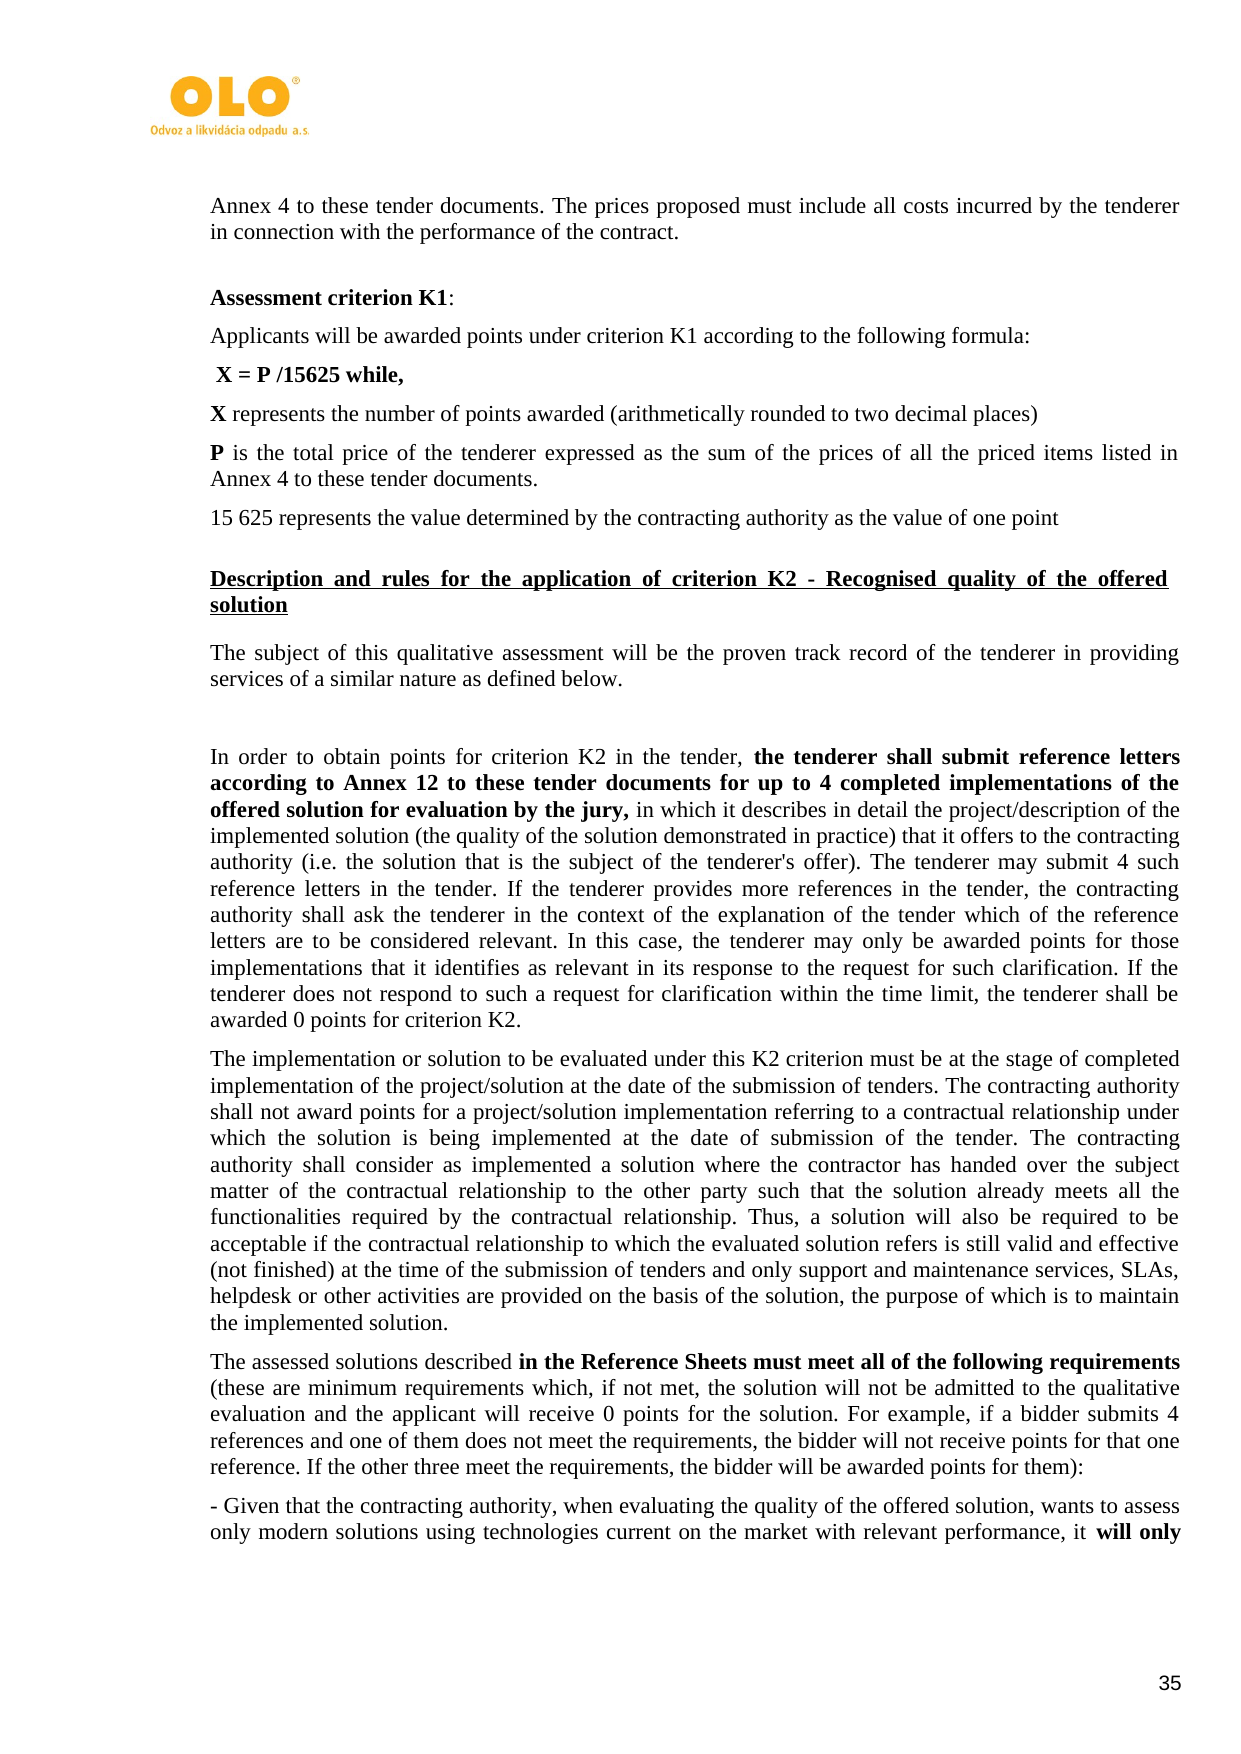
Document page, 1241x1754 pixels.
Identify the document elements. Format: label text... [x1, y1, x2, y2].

list The subject of this qualitative assessment will be the proven track record of the tenderer in providing services of a similar nature as defined below. [210, 639, 1181, 692]
picture [150, 76, 310, 137]
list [210, 192, 1181, 245]
text Description and rules for the application of criterion K2 - Recognised quality of the offered solution [210, 564, 1169, 588]
list X represents the number of points awarded (arithmetically rounded to two decimal places) [210, 400, 1181, 426]
text Description and rules for the application of criterion K2 - Recognised quality of the offered solution [210, 589, 1169, 617]
list The implementation or solution to be evaluated under this K2 criterion must be at the stage of completed implementation of the project/solution at the date of the submission of tenders. The contracting authority shall not award points for a project/solution implementation referring to a contractual relationship under which the solution is being implemented at the date of submission of the tender. The contracting authority shall consider as implemented a solution where the contractor has handed over the subject matter of the contractual relationship to the other party such that the solution already meets all the functionalities required by the contractual relationship. Thus, a solution will also be required to be acceptable if the contractual relationship to which the evaluated solution refers is still valid and effective (not finished) at the time of the submission of tenders and only support and maintenance services, SLAs, helpdesk or other activities are provided on the basis of the solution, the purpose of which is to maintain the implemented solution. [210, 1045, 1181, 1335]
list In order to obtain points for criterion K2 in the tender, the tenderer shall submit reference letters according to Annex 12 to these tender documents for up to 4 completed implementations of the offered solution for evaluation by the jury, in which it describes in detail the project/description of the implemented solution (the quality of the solution demonstrated in practice) that it offers to the contracting authority (i.e. the solution that is the subject of the tenderer's offer). The tenderer may submit 4 such reference letters in the tender. If the tenderer provides more references in the tender, the contracting authority shall ask the tenderer in the context of the explanation of the tender which of the reference letters are to be considered relevant. In this case, the tenderer may only be awarded points for those implementations that it identifies as relevant in its response to the request for such clarification. If the tenderer does not respond to such a request for clarification within the time limit, the tenderer shall be awarded 0 points for criterion K2. [210, 743, 1181, 1033]
list Assessment criterion K1: [210, 283, 1181, 310]
list 15 625 represents the value determined by the contracting authority as the value of one point [210, 504, 1181, 531]
list X = P /15625 while, [210, 361, 1181, 388]
list P is the total price of the tenderer expressed as the sum of the prices of all the priced items listed in Annex 4 to these tender documents. [210, 439, 1181, 492]
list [210, 1492, 1181, 1545]
list Applicants will be awarded points under criterion K1 according to the following formula: [210, 322, 1181, 349]
list The assessed solutions described in the Reference Sheets must meet all of the following requirements (these are minimum requirements which, if not met, the solution will not be admitted to the qualitative evaluation and the applicant will receive 0 points for the solution. For example, if a bidder submits 4 references and one of them does not meet the requirements, the bidder will not receive points for that one reference. If the other three meet the requirements, the bidder will be awarded points for them): [210, 1348, 1181, 1479]
